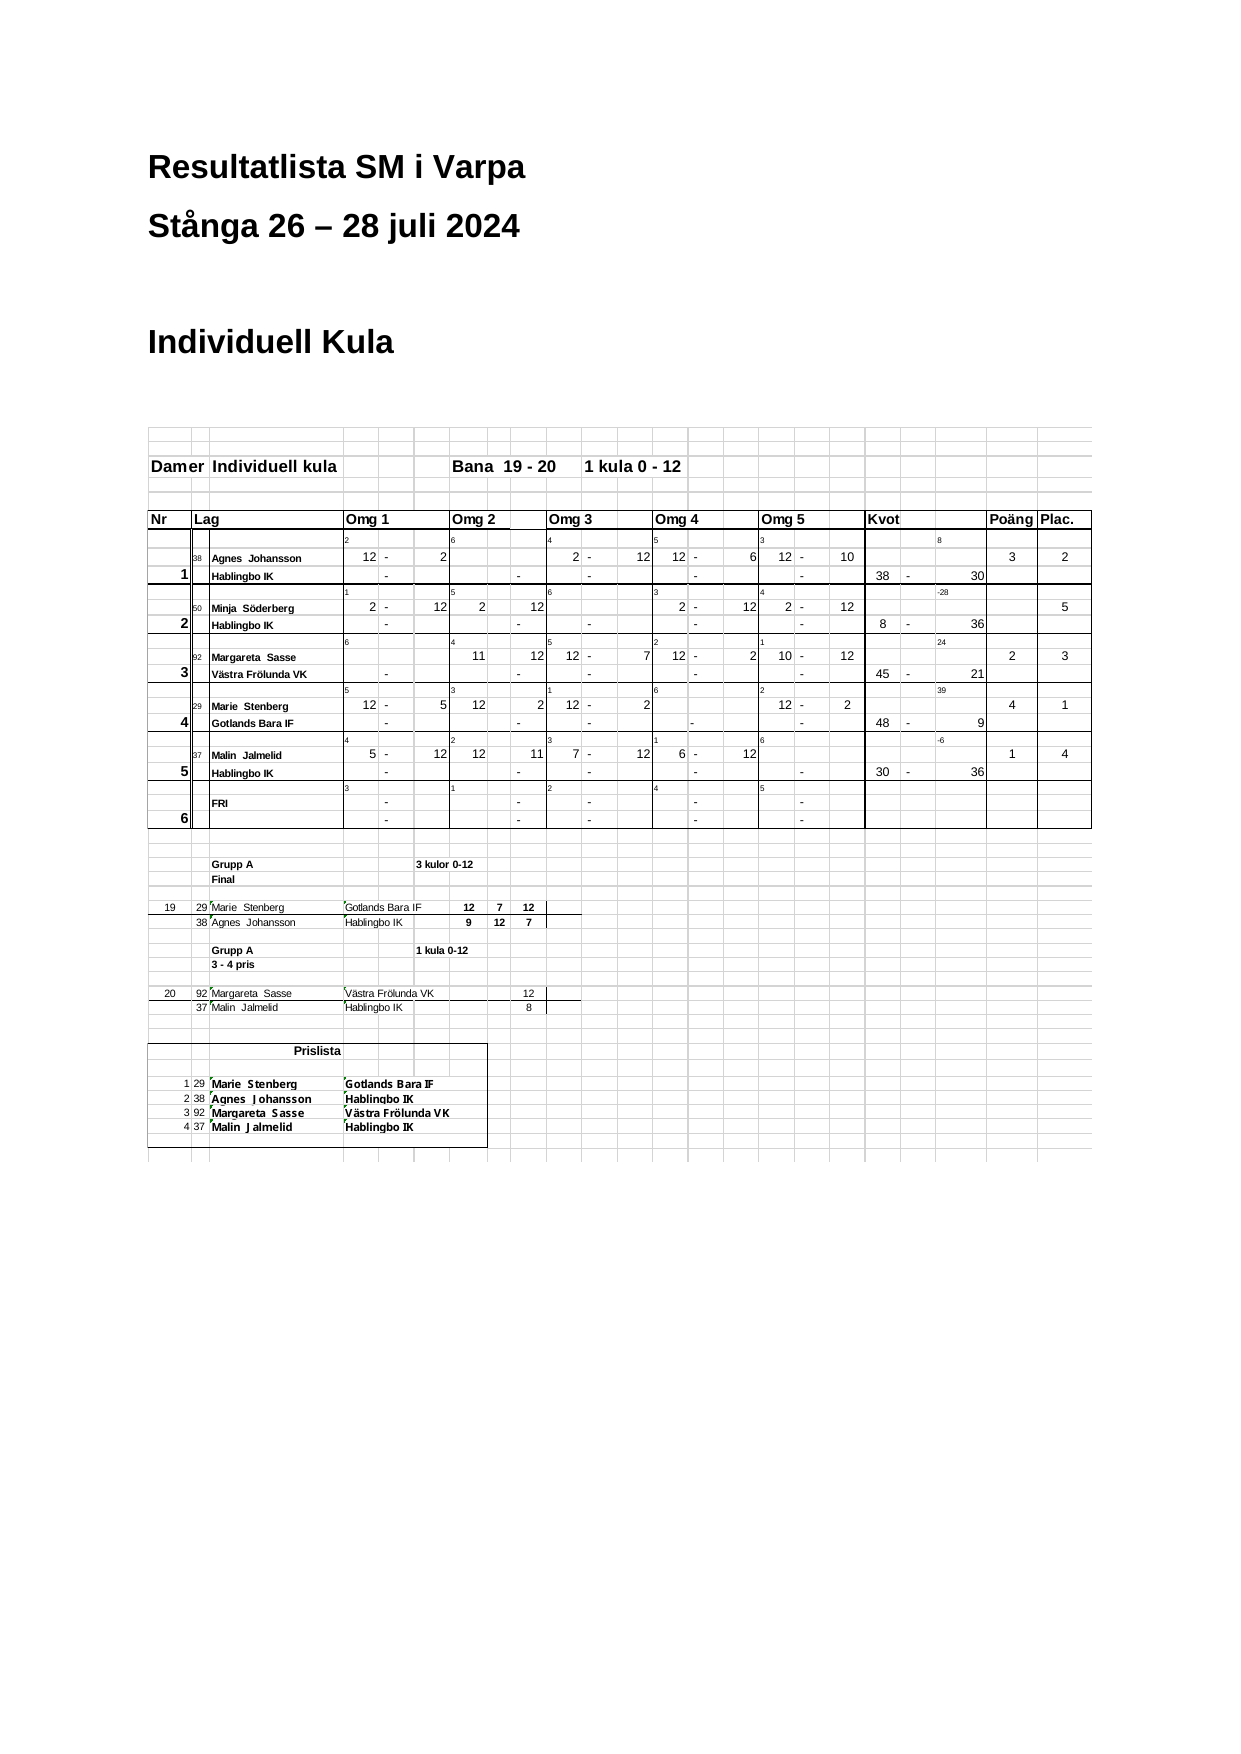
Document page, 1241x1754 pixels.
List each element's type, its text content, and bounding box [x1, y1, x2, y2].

text Individuell Kula [148, 322, 1093, 360]
text Resultatlista SM i Varpa [148, 148, 1093, 186]
text Stånga 26 – 28 juli 2024 [148, 206, 1093, 244]
